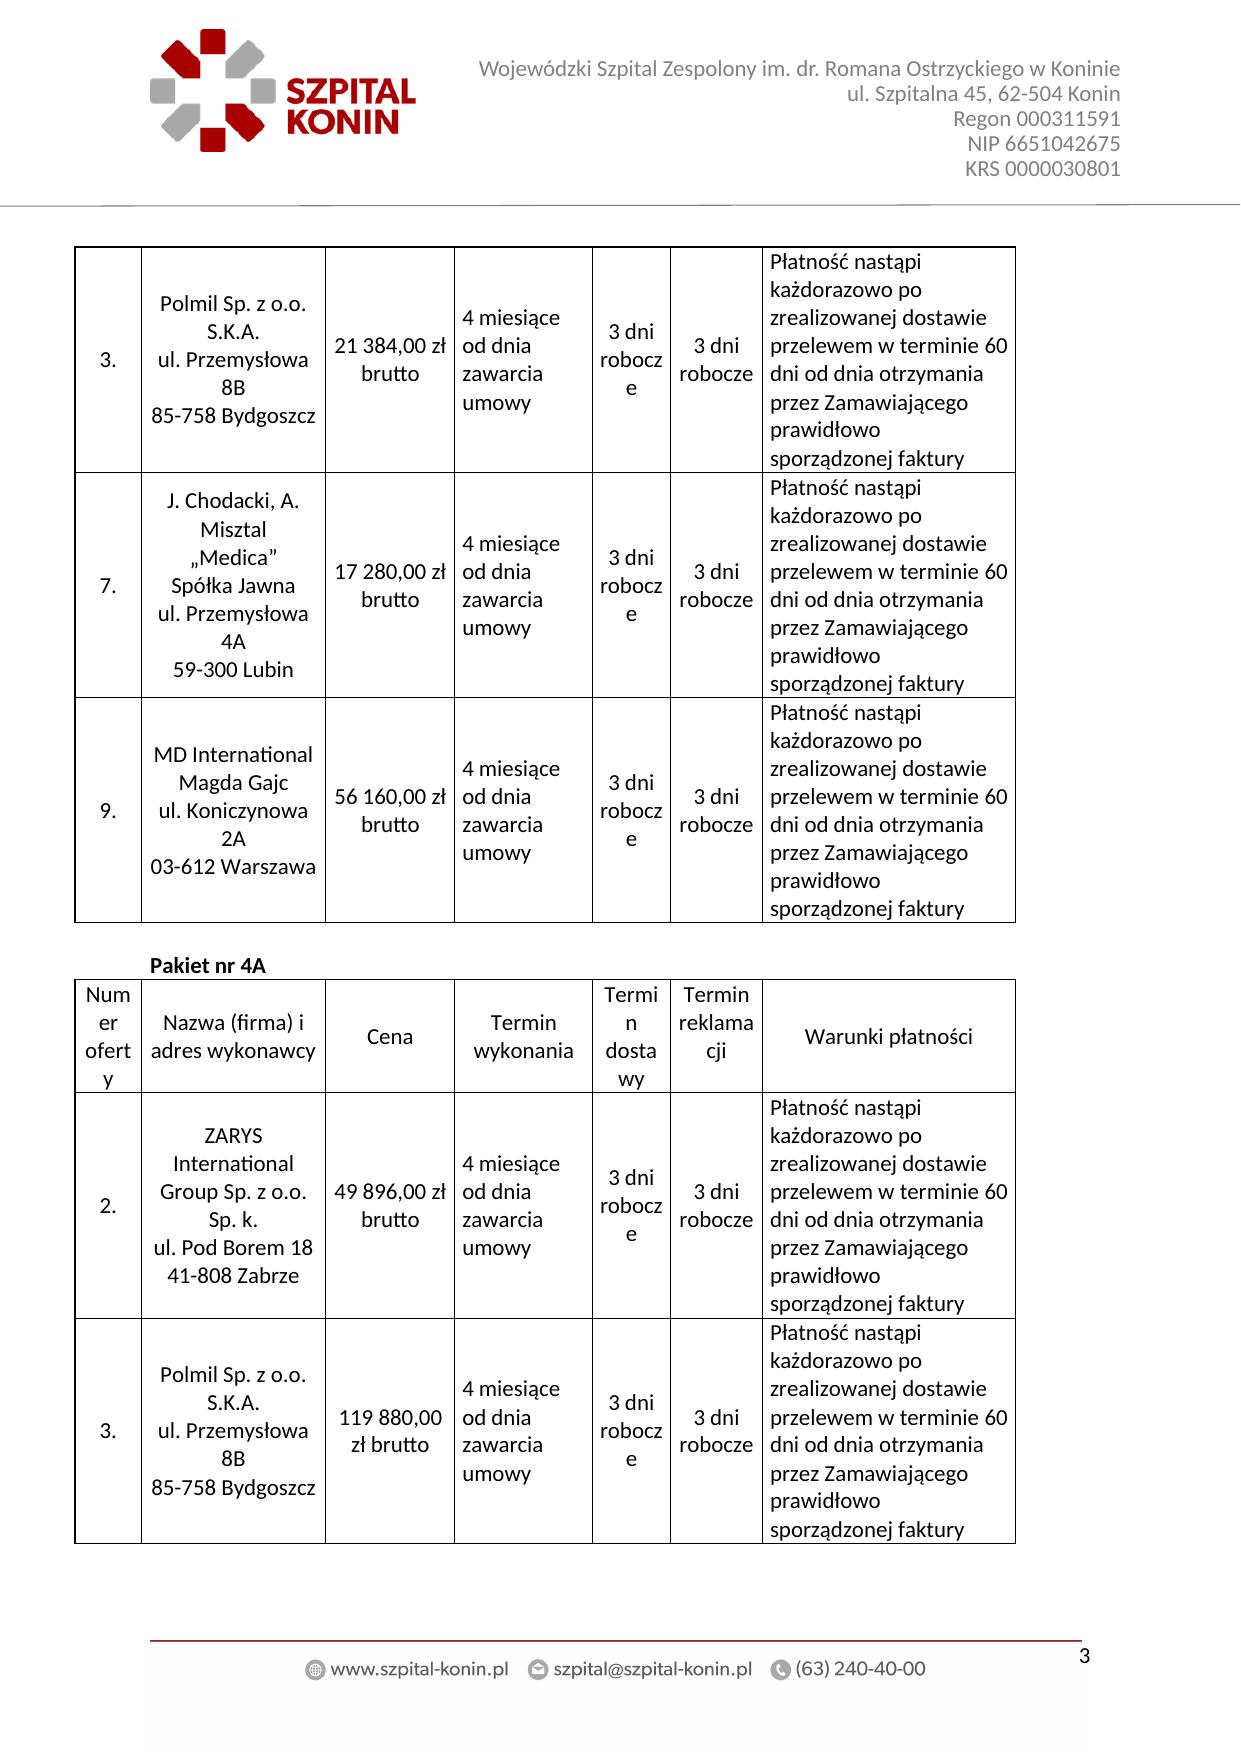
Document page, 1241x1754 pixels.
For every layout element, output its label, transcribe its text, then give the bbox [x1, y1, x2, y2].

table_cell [455, 1319, 592, 1543]
table_header Termin reklamacji [671, 980, 762, 1092]
table_header Termin wykonania [455, 980, 592, 1092]
table_cell 3 dni robocze [593, 1093, 670, 1317]
table_cell 3. [76, 248, 141, 472]
table_header Termin dostawy [593, 980, 670, 1092]
text Pakiet nr 4A [150, 951, 1090, 979]
table_cell 3. [76, 1319, 141, 1543]
table_cell 17 280,00 zł brutto [326, 473, 454, 697]
table_cell 3 dni robocze [593, 473, 670, 697]
table_cell MD International Magda Gajc ul. Koniczynowa 2A 03-612 Warszawa [142, 698, 325, 922]
table_header Warunki płatności [763, 980, 1015, 1092]
table_cell ZARYS International Group Sp. z o.o. Sp. k. ul. Pod Borem 18 41-808 Zabrze [142, 1093, 325, 1317]
table_cell 4 miesiące od dnia zawarcia umowy [455, 473, 592, 697]
table_cell 3 dni robocze [671, 1319, 762, 1543]
table_cell Polmil Sp. z o.o. S.K.A. ul. Przemysłowa 8B 85-758 Bydgoszcz [142, 1319, 325, 1543]
table_cell 2. [76, 1093, 141, 1317]
table_cell 56 160,00 zł brutto [326, 698, 454, 922]
table_cell 3 dni robocze [593, 1319, 670, 1543]
table_cell 3 dni robocze [671, 698, 762, 922]
table_header Cena [326, 980, 454, 1092]
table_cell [455, 248, 592, 472]
picture [150, 1640, 1082, 1752]
table_header Nazwa (firma) i adres wykonawcy [142, 980, 325, 1092]
table_cell 3 dni robocze [671, 1093, 762, 1317]
table_cell J. Chodacki, A. Misztal „Medica” Spółka Jawna ul. Przemysłowa 4A 59-300 Lubin [142, 473, 325, 697]
table_cell Polmil Sp. z o.o. S.K.A. ul. Przemysłowa 8B 85-758 Bydgoszcz [142, 248, 325, 472]
table_cell 7. [76, 473, 141, 697]
table_cell 3 dni robocze [593, 248, 670, 472]
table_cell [763, 248, 1015, 472]
table_cell 21 384,00 zł brutto [326, 248, 454, 472]
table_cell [763, 1319, 1015, 1543]
table_cell 3 dni robocze [671, 473, 762, 697]
table_cell 4 miesiące od dnia zawarcia umowy [455, 698, 592, 922]
table_cell 49 896,00 zł brutto [326, 1093, 454, 1317]
table_cell 3 dni robocze [593, 698, 670, 922]
table_cell 9. [76, 698, 141, 922]
table_cell 119 880,00 zł brutto [326, 1319, 454, 1543]
table_cell 3 dni robocze [671, 248, 762, 472]
table_cell 4 miesiące od dnia zawarcia umowy [455, 1093, 592, 1317]
table_header Numer oferty [76, 980, 141, 1092]
